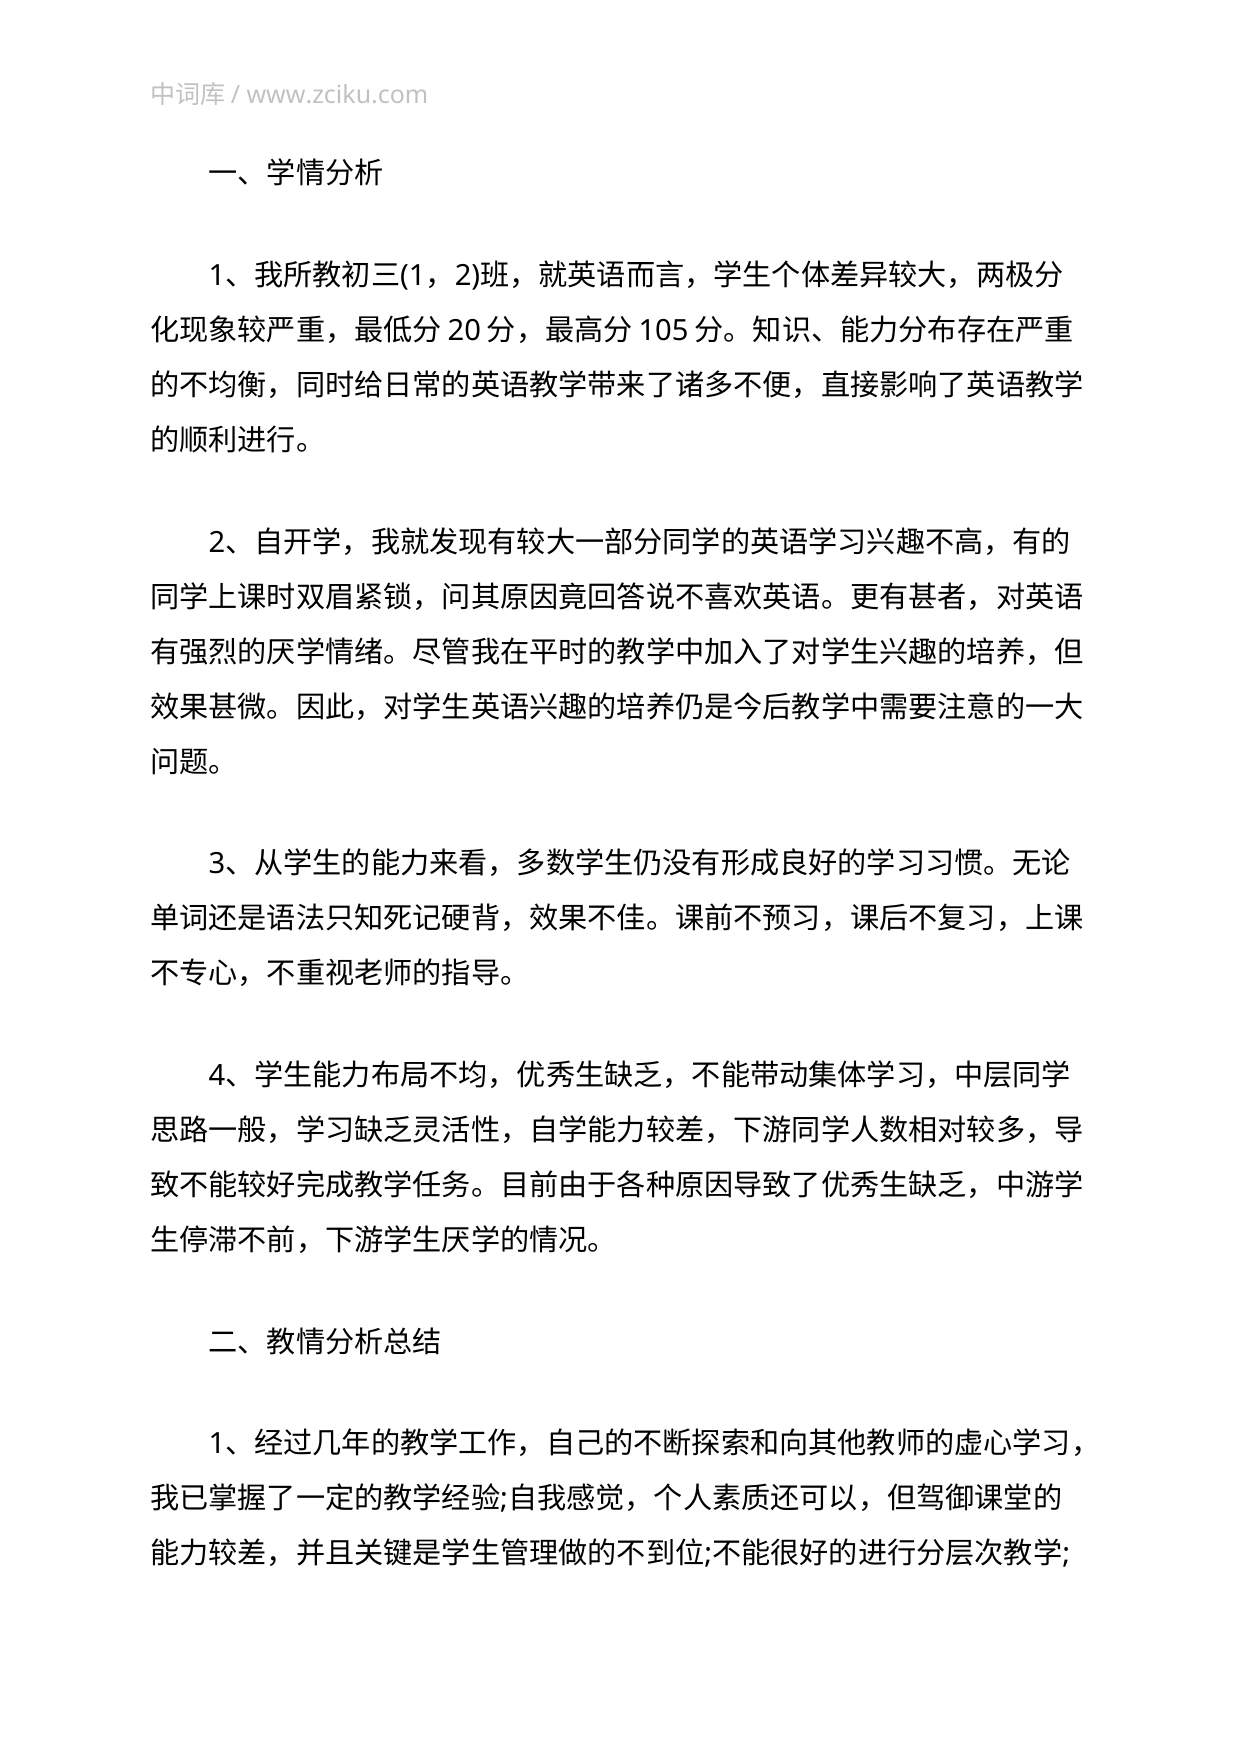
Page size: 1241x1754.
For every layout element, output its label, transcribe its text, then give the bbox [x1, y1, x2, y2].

text 3、从学生的能力来看，多数学生仍没有形成良好的学习习惯。无论单词还是语法只知死记硬背，效果不佳。课前不预习，课后不复习，上课不专心，不重视老师的指导。 [150, 840, 1090, 992]
text 4、学生能力布局不均，优秀生缺乏，不能带动集体学习，中层同学思路一般，学习缺乏灵活性，自学能力较差，下游同学人数相对较多，导致不能较好完成教学任务。目前由于各种原因导致了优秀生缺乏，中游学生停滞不前，下游学生厌学的情况。 [150, 1052, 1090, 1259]
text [150, 1420, 1090, 1572]
text 2、自开学，我就发现有较大一部分同学的英语学习兴趣不高，有的同学上课时双眉紧锁，问其原因竟回答说不喜欢英语。更有甚者，对英语有强烈的厌学情绪。尽管我在平时的教学中加入了对学生兴趣的培养，但效果甚微。因此，对学生英语兴趣的培养仍是今后教学中需要注意的一大问题。 [150, 518, 1090, 780]
text 二、教情分析总结 [150, 1318, 1090, 1360]
text 1、我所教初三(1，2)班，就英语而言，学生个体差异较大，两极分化现象较严重，最低分20分，最高分105分。知识、能力分布存在严重的不均衡，同时给日常的英语教学带来了诸多不便，直接影响了英语教学的顺利进行。 [150, 252, 1090, 459]
text 一、学情分析 [150, 150, 1090, 192]
